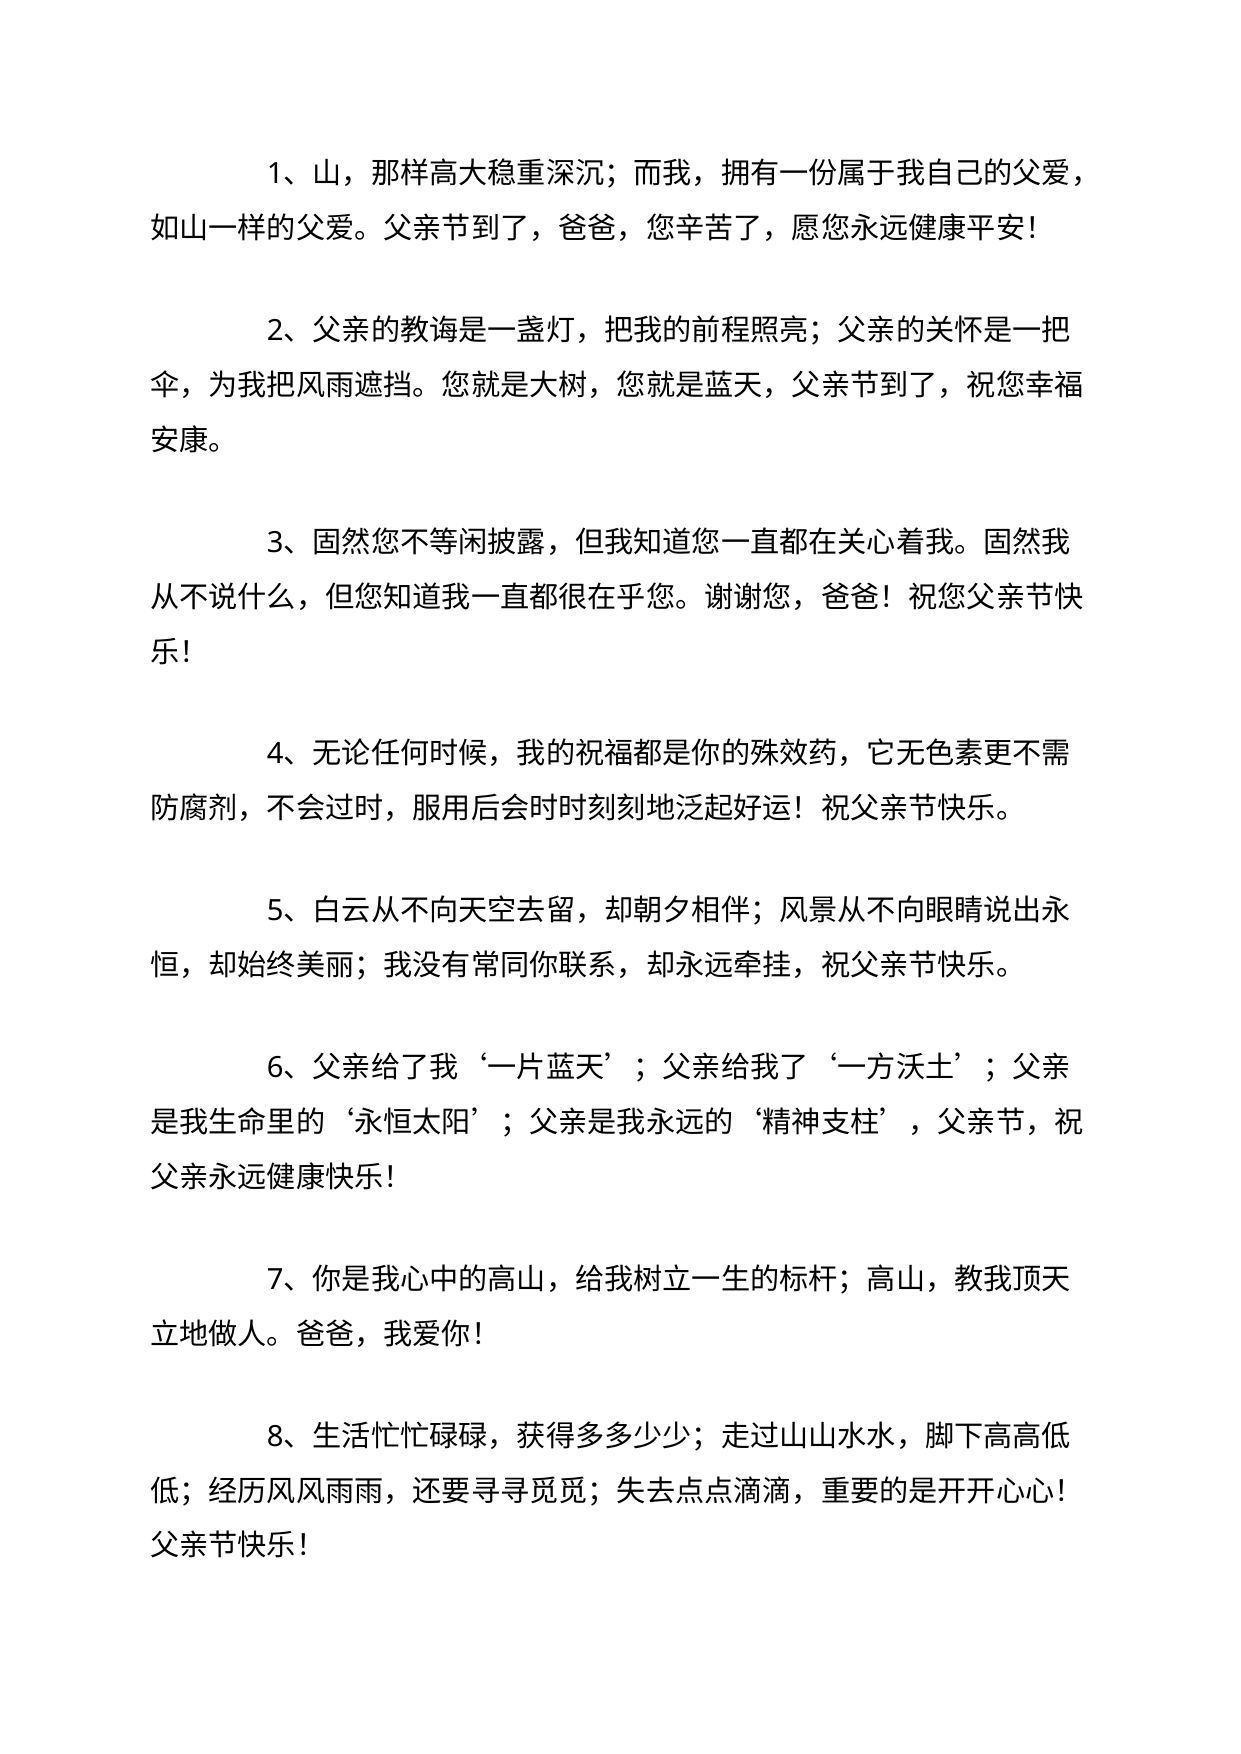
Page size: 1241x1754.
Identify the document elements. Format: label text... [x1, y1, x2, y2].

text 4、无论任何时候，我的祝福都是你的殊效药，它无色素更不需防腐剂，不会过时，服用后会时时刻刻地泛起好运！祝父亲节快乐。 [150, 730, 1090, 827]
text 5、白云从不向天空去留，却朝夕相伴；风景从不向眼睛说出永恒，却始终美丽；我没有常同你联系，却永远牵挂，祝父亲节快乐。 [150, 887, 1090, 984]
text 2、父亲的教诲是一盏灯，把我的前程照亮；父亲的关怀是一把伞，为我把风雨遮挡。您就是大树，您就是蓝天，父亲节到了，祝您幸福安康。 [150, 307, 1090, 459]
text 7、你是我心中的高山，给我树立一生的标杆；高山，教我顶天立地做人。爸爸，我爱你！ [150, 1255, 1090, 1353]
text 8、生活忙忙碌碌，获得多多少少；走过山山水水，脚下高高低低；经历风风雨雨，还要寻寻觅觅；失去点点滴滴，重要的是开开心心！父亲节快乐！ [150, 1412, 1090, 1564]
text 6、父亲给了我‘一片蓝天’；父亲给我了‘一方沃土’；父亲是我生命里的‘永恒太阳’；父亲是我永远的‘精神支柱’，父亲节，祝父亲永远健康快乐！ [150, 1044, 1090, 1196]
text 3、固然您不等闲披露，但我知道您一直都在关心着我。固然我从不说什么，但您知道我一直都很在乎您。谢谢您，爸爸！祝您父亲节快乐！ [150, 518, 1090, 671]
text 1、山，那样高大稳重深沉；而我，拥有一份属于我自己的父爱，如山一样的父爱。父亲节到了，爸爸，您辛苦了，愿您永远健康平安！ [150, 150, 1090, 247]
